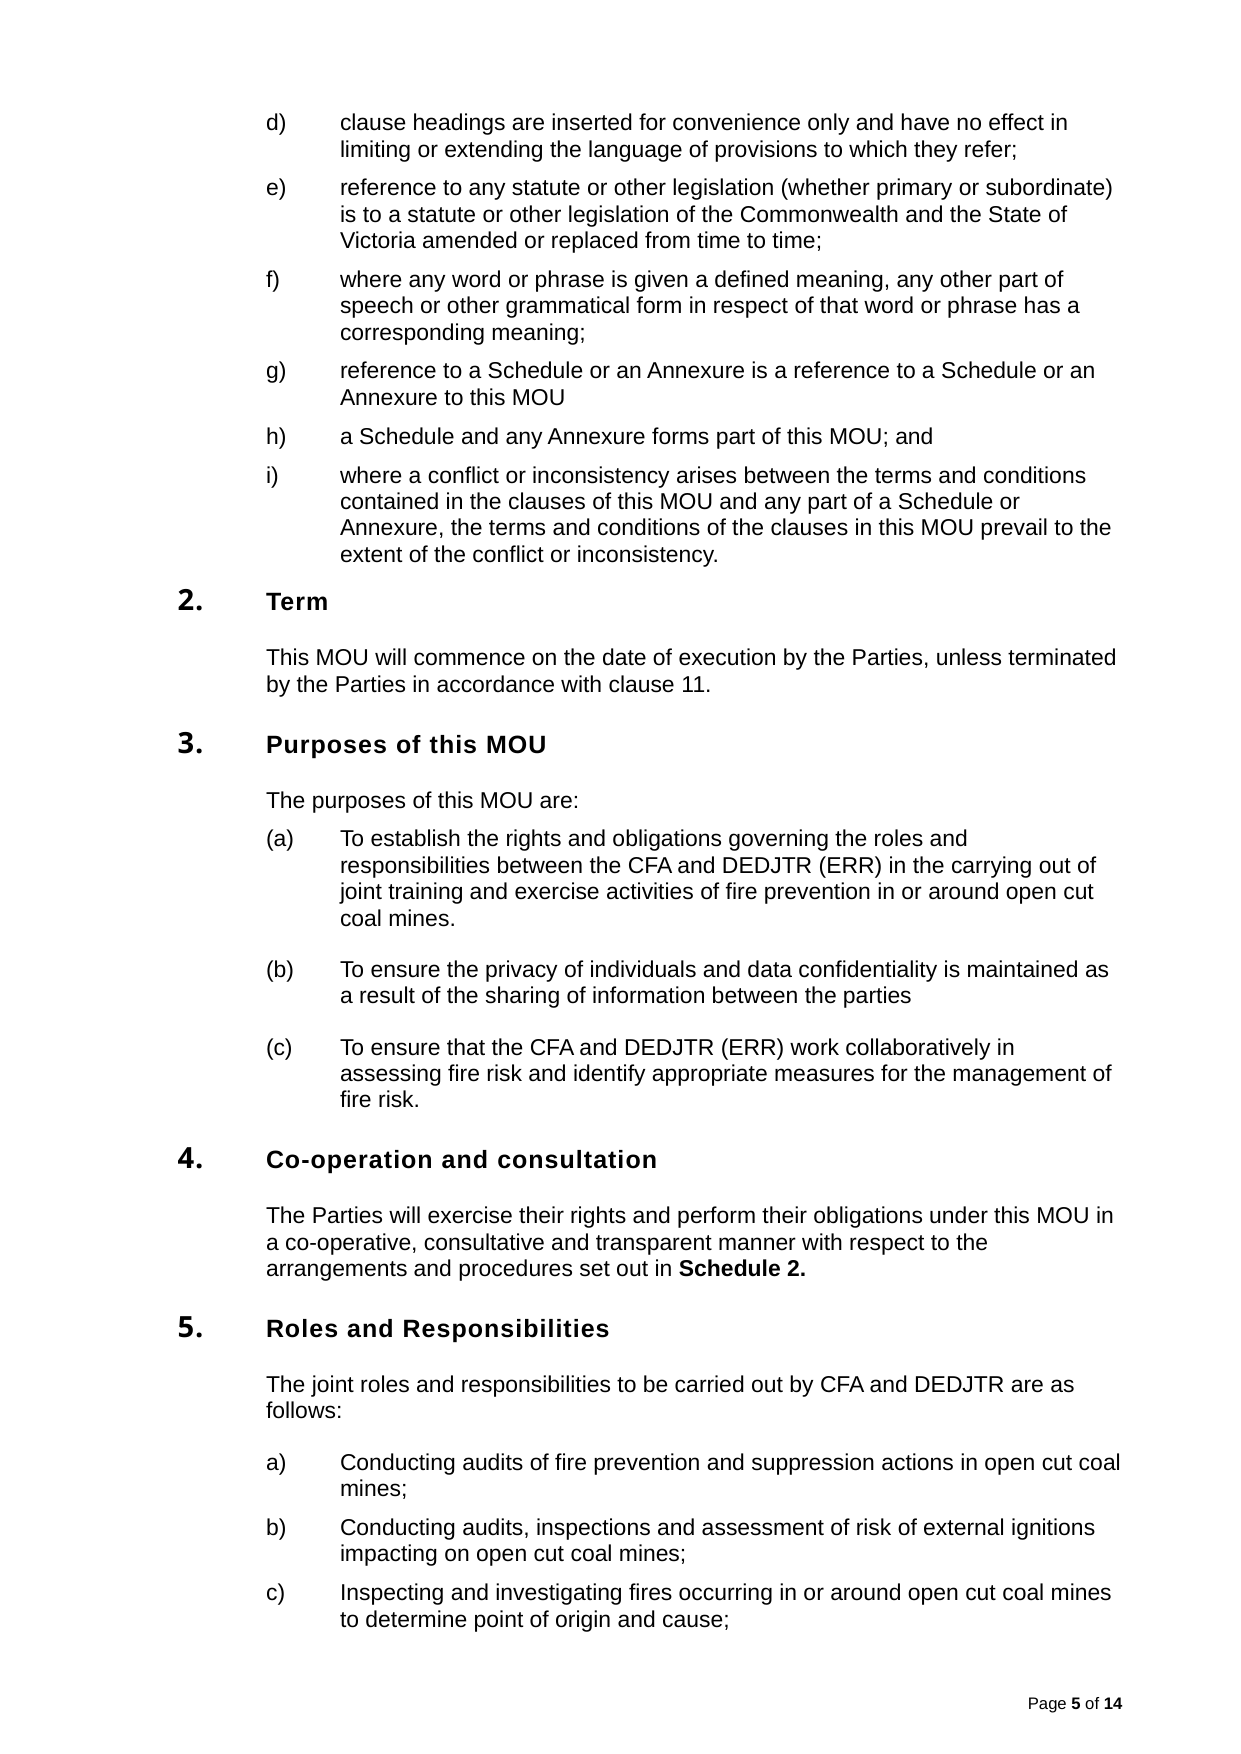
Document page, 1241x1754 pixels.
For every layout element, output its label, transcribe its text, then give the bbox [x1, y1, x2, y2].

text The Parties will exercise their rights and perform their obligations under this MOU in a co-operative, consultative and transparent manner with respect to the arrangements and procedures set out in Schedule 2. [266, 1202, 1122, 1281]
text The purposes of this MOU are: [177, 787, 1122, 813]
text This MOU will commence on the date of execution by the Parties, unless terminated by the Parties in accordance with clause 10. [266, 644, 1122, 697]
text The joint roles and responsibilities to be carried out by CFA and DEDJTR are as follows: [266, 1371, 1122, 1424]
list reference to a Schedule or an Annexure is a reference to a Schedule or an Annexure to this MOU [266, 357, 1122, 410]
subtitle Purposes of this MOU [177, 722, 1122, 762]
subtitle Roles and Responsibilities [177, 1306, 1122, 1346]
list Conducting audits, inspections and assessment of risk of external ignitions impacting on open cut coal mines; [266, 1514, 1122, 1567]
list where any word or phrase is given a defined meaning, any other part of speech or other grammatical form in respect of that word or phrase has a corresponding meaning; [266, 266, 1122, 345]
list Conducting audits of fire prevention and suppression actions in open cut coal mines; [266, 1449, 1122, 1501]
list clause headings are inserted for convenience only and have no effect in limiting or extending the language of provisions to which they refer; [266, 109, 1122, 162]
list where a conflict or inconsistency arises between the terms and conditions contained in the clauses of this MOU and any part of a Schedule or Annexure, the terms and conditions of the clauses in this MOU prevail to the extent of the conflict or inconsistency. [266, 462, 1122, 567]
list To establish the rights and obligations governing the roles and responsibilities between the CFA and DEDJTR (ERR) in the carrying out of joint training and exercise activities of fire prevention in or around open cut coal mines. [266, 825, 1122, 931]
list reference to any statute or other legislation (whether primary or subordinate) is to a statute or other legislation of the Commonwealth and the State of Victoria amended or replaced from time to time; [266, 174, 1122, 253]
subtitle Term [177, 579, 1122, 619]
list Inspecting and investigating fires occurring in or around open cut coal mines to determine point of origin and cause; [266, 1579, 1122, 1632]
subtitle Co-operation and consultation [177, 1138, 1122, 1177]
list a Schedule and any Annexure forms part of this MOU; and [266, 423, 1122, 449]
list To ensure that the CFA and DEDJTR (ERR) work collaboratively in assessing fire risk and identify appropriate measures for the management of fire risk. [266, 1033, 1122, 1113]
list To ensure the privacy of individuals and data confidentiality is maintained as a result of the sharing of information between the parties [266, 956, 1122, 1008]
